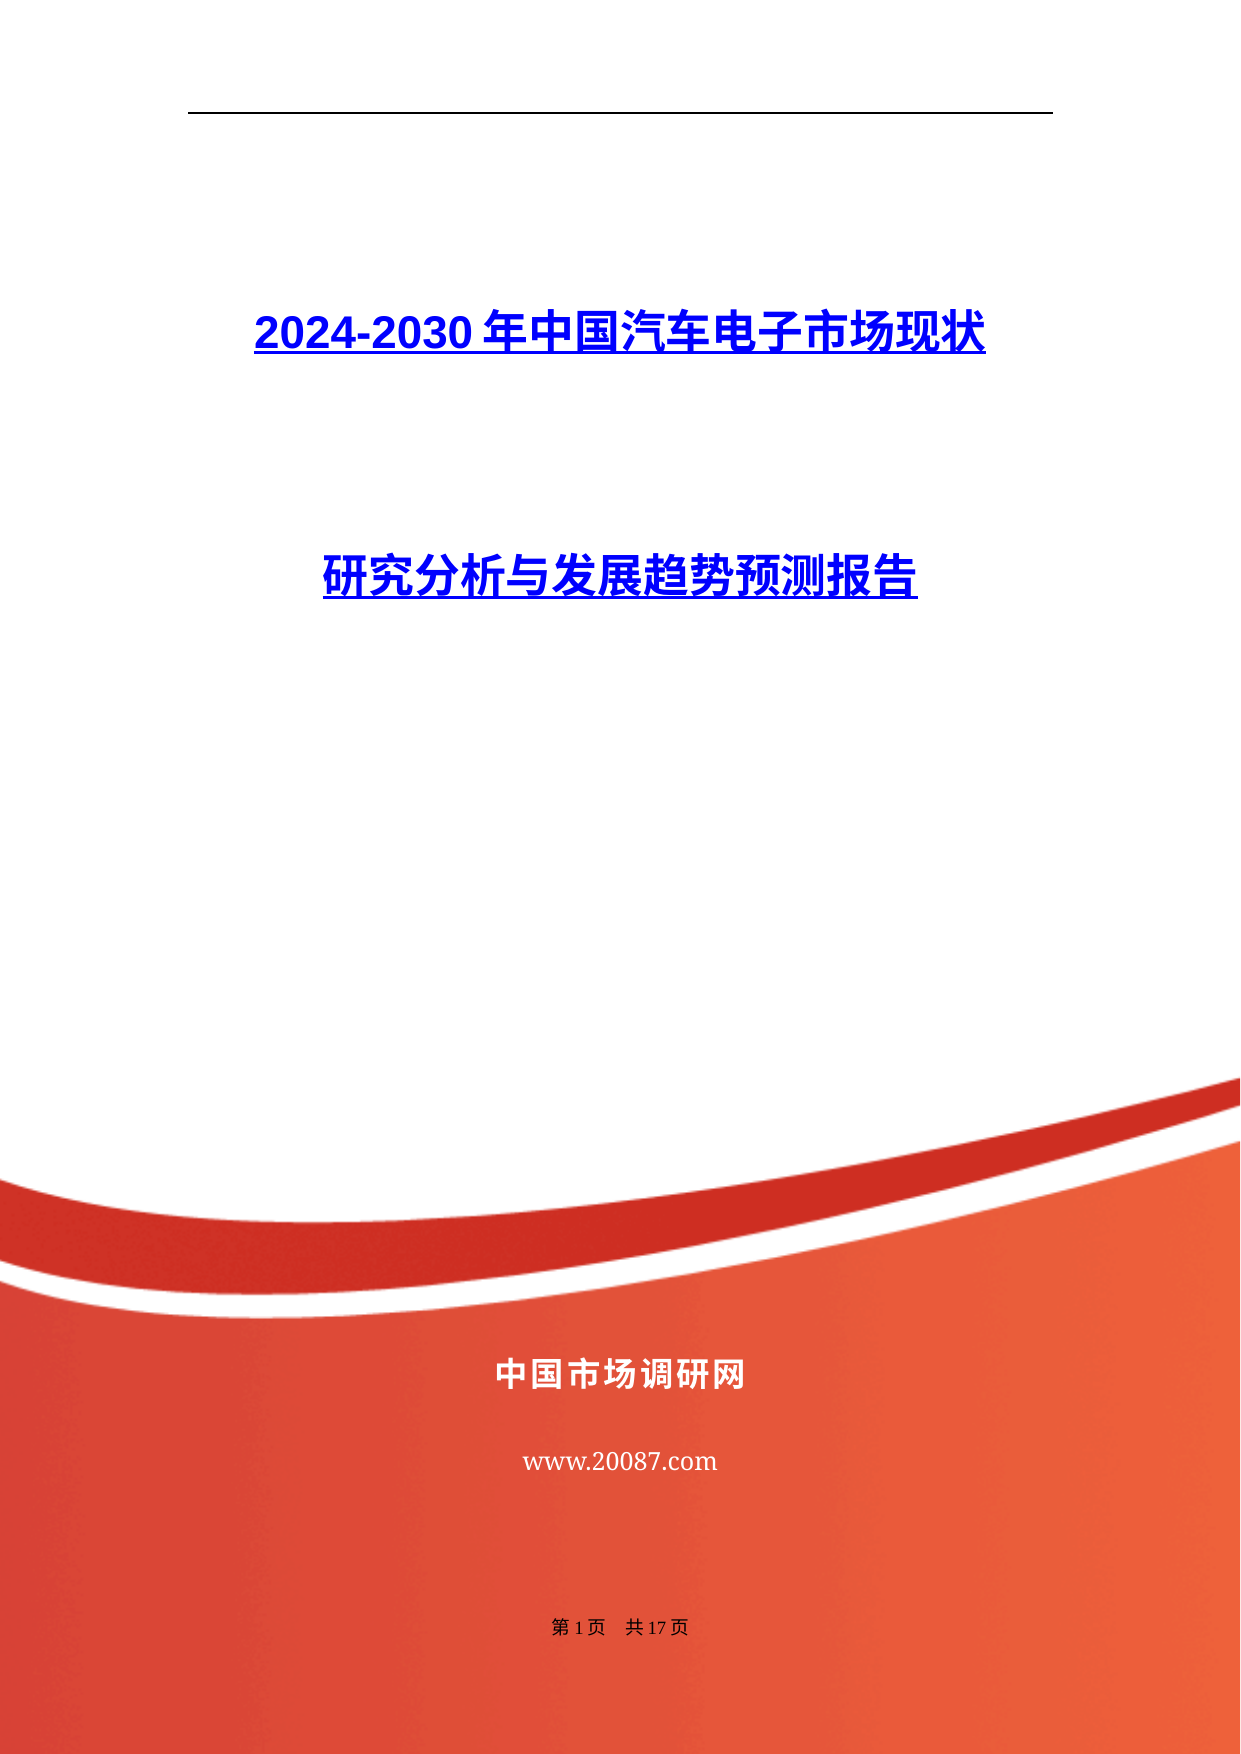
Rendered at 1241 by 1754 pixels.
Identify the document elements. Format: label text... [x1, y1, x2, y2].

subtitle 中国市场调研网 [187, 1339, 1053, 1404]
picture [0, 1006, 1241, 1754]
text www.20087.com [187, 1428, 1053, 1493]
table_header 2024-2030年中国汽车电子市场现状研究分析与发展趋势预测报告 [188, 207, 1053, 773]
